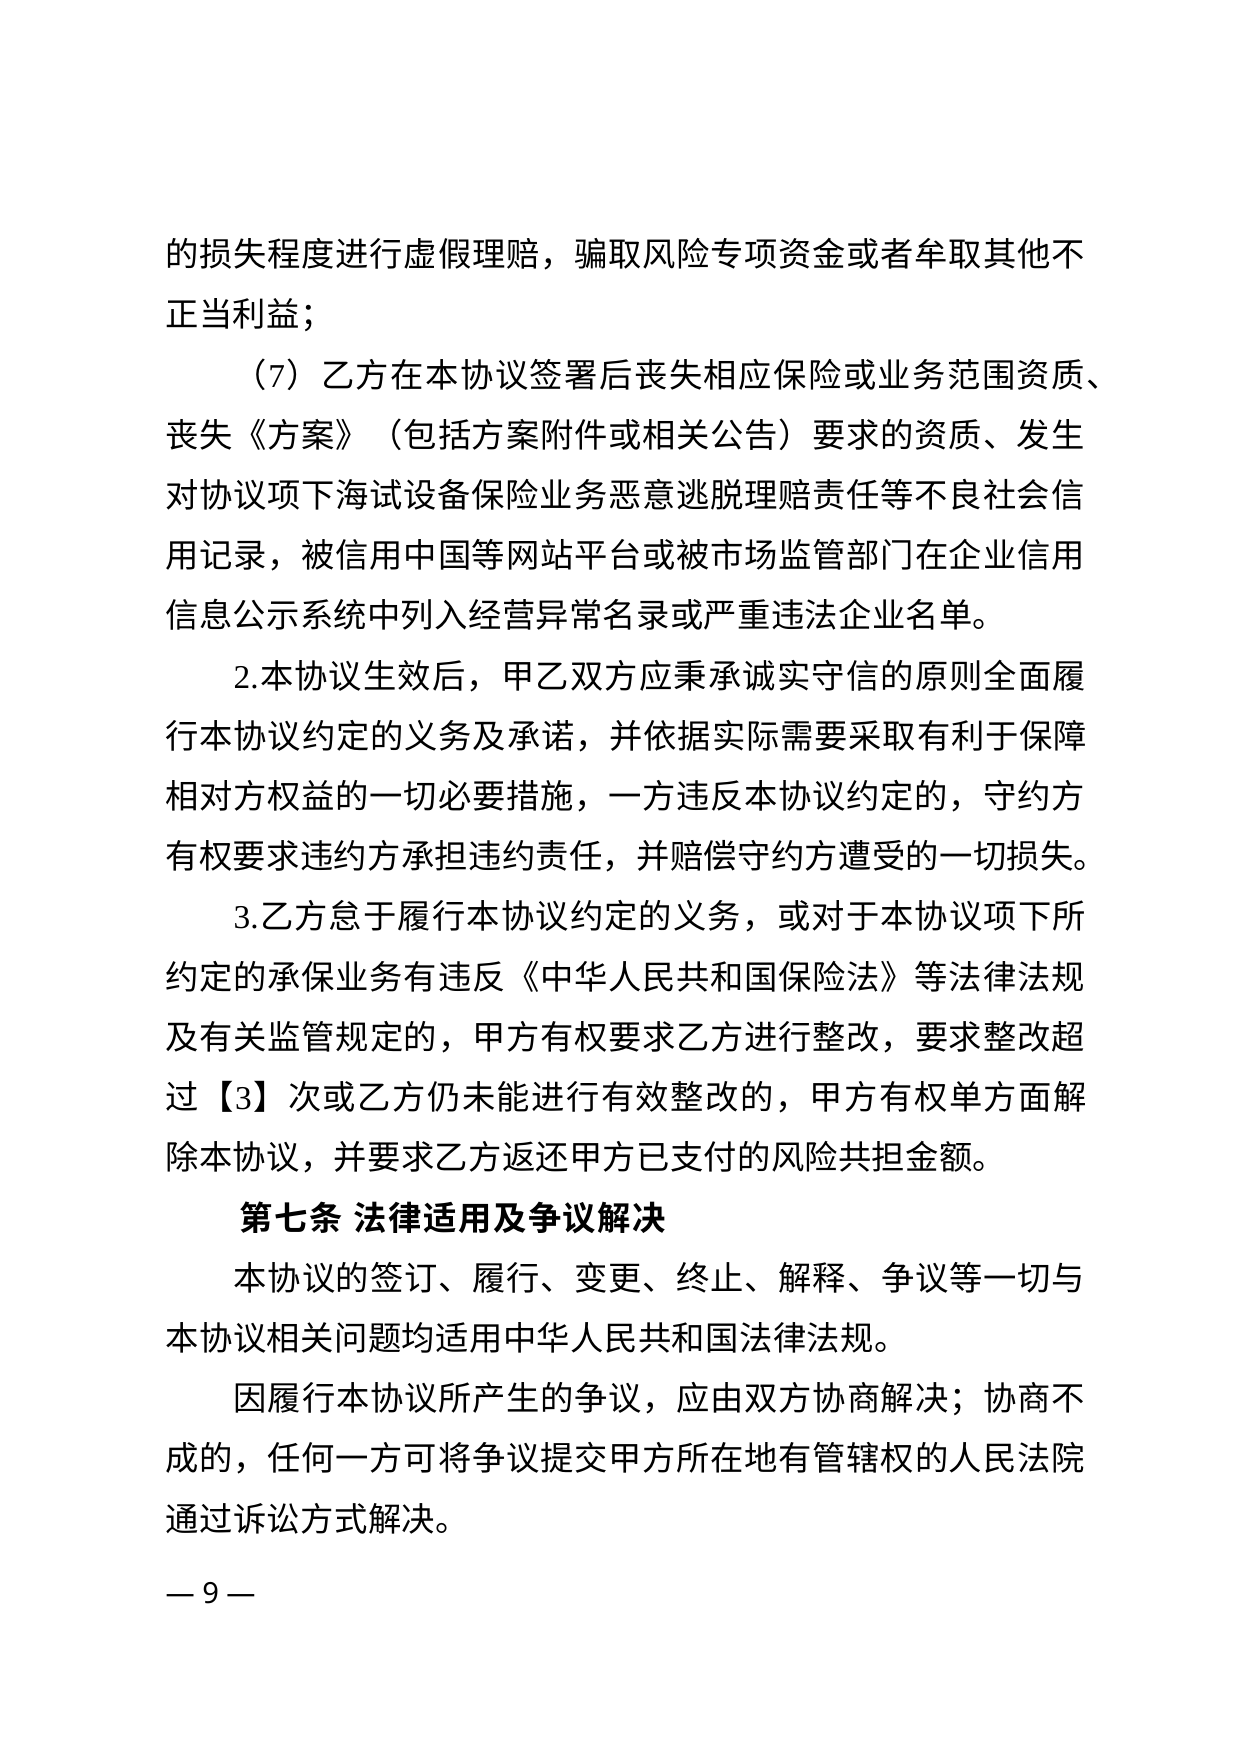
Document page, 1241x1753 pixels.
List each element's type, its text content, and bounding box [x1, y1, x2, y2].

text 3.乙方怠于履行本协议约定的义务，或对于本协议项下所约定的承保业务有违反《中华人民共和国保险法》等法律法规及有关监管规定的，甲方有权要求乙方进行整改，要求整改超过【3】次或乙方仍未能进行有效整改的，甲方有权单方面解除本协议，并要求乙方返还甲方已支付的风险共担金额。 [165, 881, 1087, 1182]
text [165, 218, 1087, 339]
text 第七条 法律适用及争议解决 [165, 1182, 1087, 1242]
text 2.本协议生效后，甲乙双方应秉承诚实守信的原则全面履行本协议约定的义务及承诺，并依据实际需要采取有利于保障相对方权益的一切必要措施，一方违反本协议约定的，守约方有权要求违约方承担违约责任，并赔偿守约方遭受的一切损失。 [165, 640, 1087, 881]
text 因履行本协议所产生的争议，应由双方协商解决；协商不成的，任何一方可将争议提交甲方所在地有管辖权的人民法院通过诉讼方式解决。 [165, 1362, 1087, 1543]
text （7）乙方在本协议签署后丧失相应保险或业务范围资质、丧失《方案》（包括方案附件或相关公告）要求的资质、发生对协议项下海试设备保险业务恶意逃脱理赔责任等不良社会信用记录，被信用中国等网站平台或被市场监管部门在企业信用信息公示系统中列入经营异常名录或严重违法企业名单。 [165, 339, 1087, 640]
text 本协议的签订、履行、变更、终止、解释、争议等一切与本协议相关问题均适用中华人民共和国法律法规。 [165, 1242, 1087, 1362]
